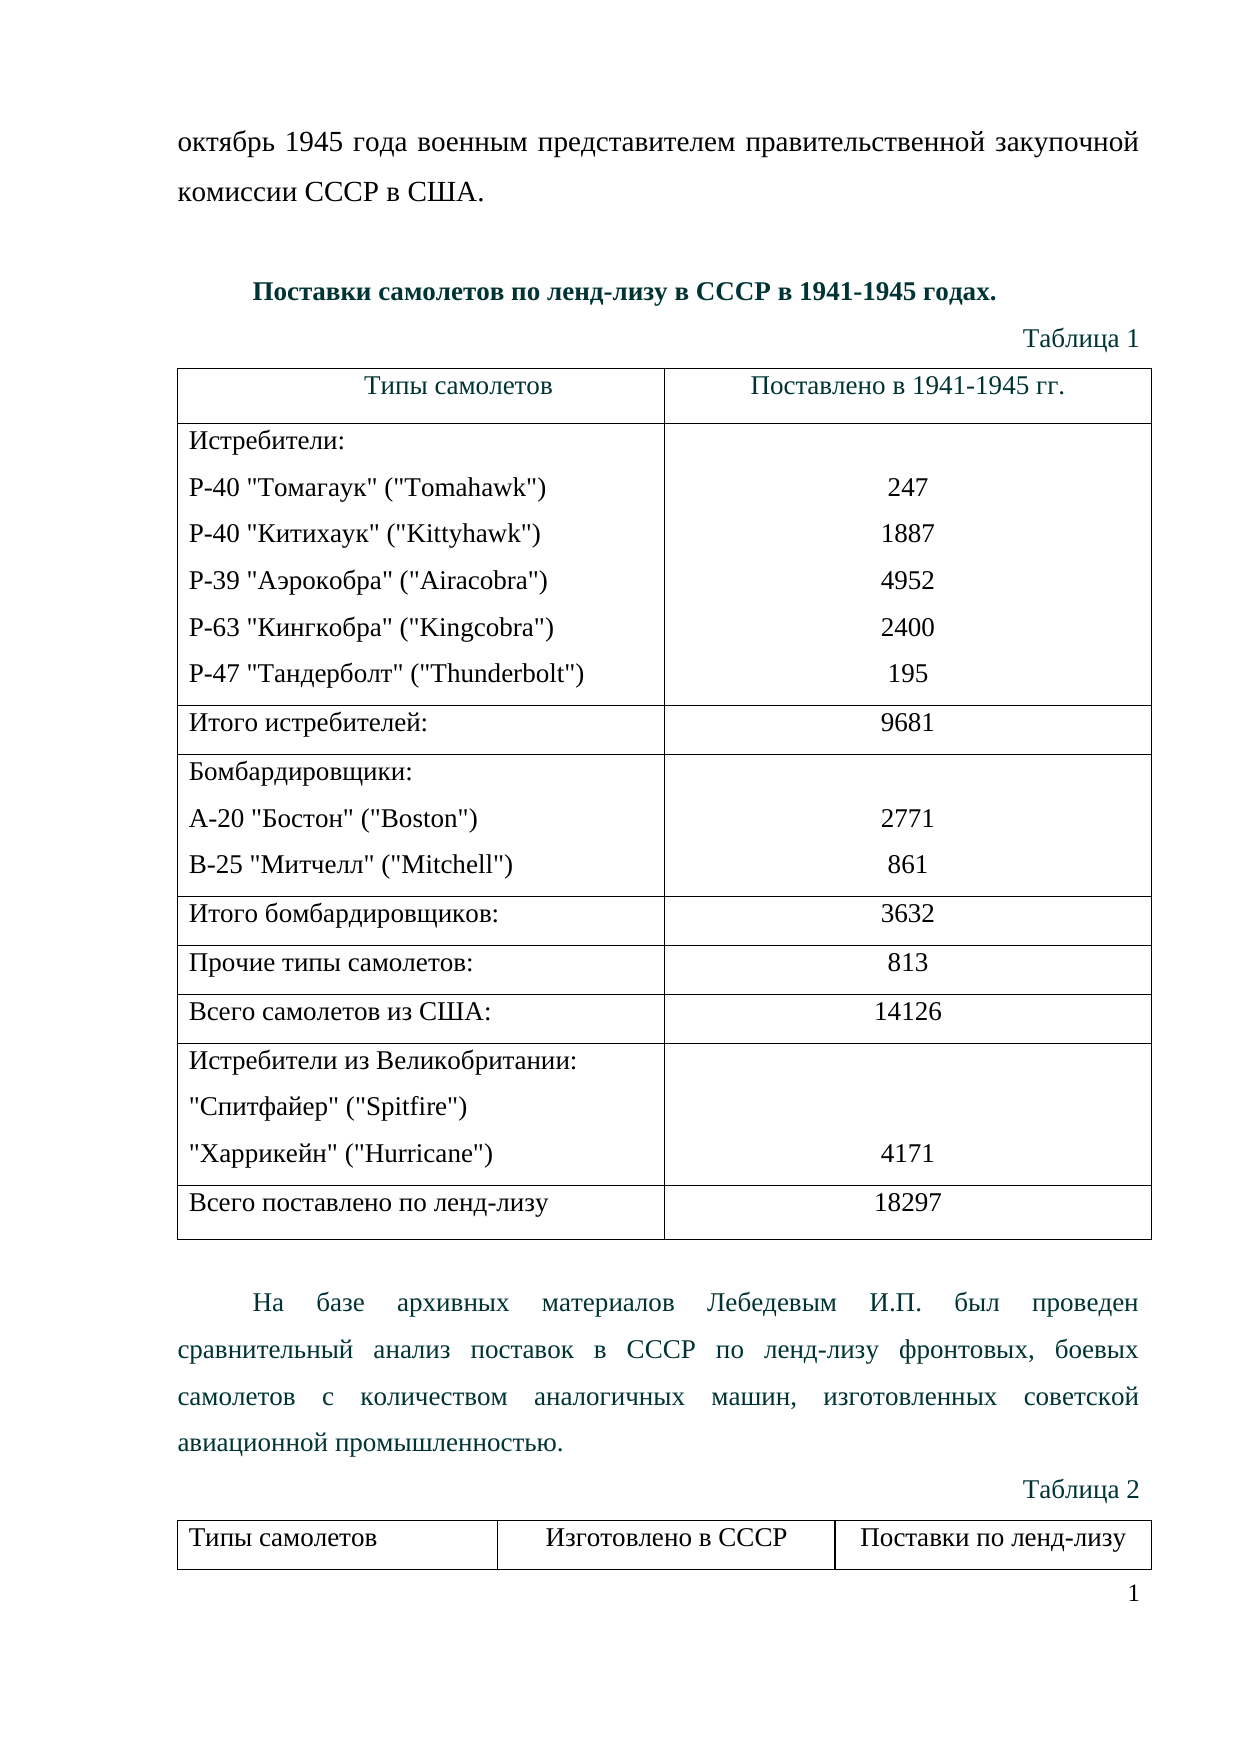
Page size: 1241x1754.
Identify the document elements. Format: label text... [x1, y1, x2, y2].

table_cell Итого истребителей: [178, 706, 664, 754]
table_cell 14126 [665, 995, 1151, 1043]
table_cell 18297 [665, 1186, 1151, 1239]
table_cell 9681 [665, 706, 1151, 754]
table_header Типы самолетов [178, 1521, 497, 1569]
table_cell Прочие типы самолетов: [178, 946, 664, 994]
table_header Поставлено в 1941-1945 гг. [665, 369, 1151, 423]
table_header Изготовлено в СССР [498, 1521, 834, 1569]
table_header Типы самолетов [178, 369, 664, 423]
table_cell 2771 861 [665, 755, 1151, 896]
table_cell 4171 [665, 1044, 1151, 1185]
table_cell Всего поставлено по ленд-лизу [178, 1186, 664, 1239]
table_cell Итого бомбардировщиков: [178, 897, 664, 945]
table_cell Истребители: Р-40 "Томагаук" ("Tomahawk") Р-40 "Китихаук" ("Kittyhawk") Р-39 "Аэрокобра" ("Airacobra") Р-63 "Кингкобра" ("Kingcobra") Р-47 "Тандерболт" ("Thunderbolt") [178, 424, 664, 705]
text Таблица 1 [177, 322, 1140, 353]
text На базе архивных материалов Лебедевым И.П. был проведен сравнительный анализ поставок в СССР по ленд-лизу фронтовых, боевых самолетов с количеством аналогичных машин, изготовленных советской авиационной промышленностью. [177, 1286, 1140, 1458]
table_cell 247 1887 4952 2400 195 [665, 424, 1151, 705]
text Таблица 2 [177, 1473, 1140, 1504]
table_cell 3632 [665, 897, 1151, 945]
table_cell Истребители из Великобритании: "Спитфайер" ("Spitfire") "Харрикейн" ("Hurricane") [178, 1044, 664, 1185]
table_cell 813 [665, 946, 1151, 994]
table_cell Всего самолетов из США: [178, 995, 664, 1043]
table_cell Бомбардировщики: А-20 "Бостон" ("Boston") В-25 "Митчелл" ("Mitchell") [178, 755, 664, 896]
text Поставки самолетов по ленд-лизу в СССР в 1941-1945 годах. [177, 275, 1140, 306]
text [177, 124, 1140, 208]
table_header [836, 1521, 1151, 1569]
